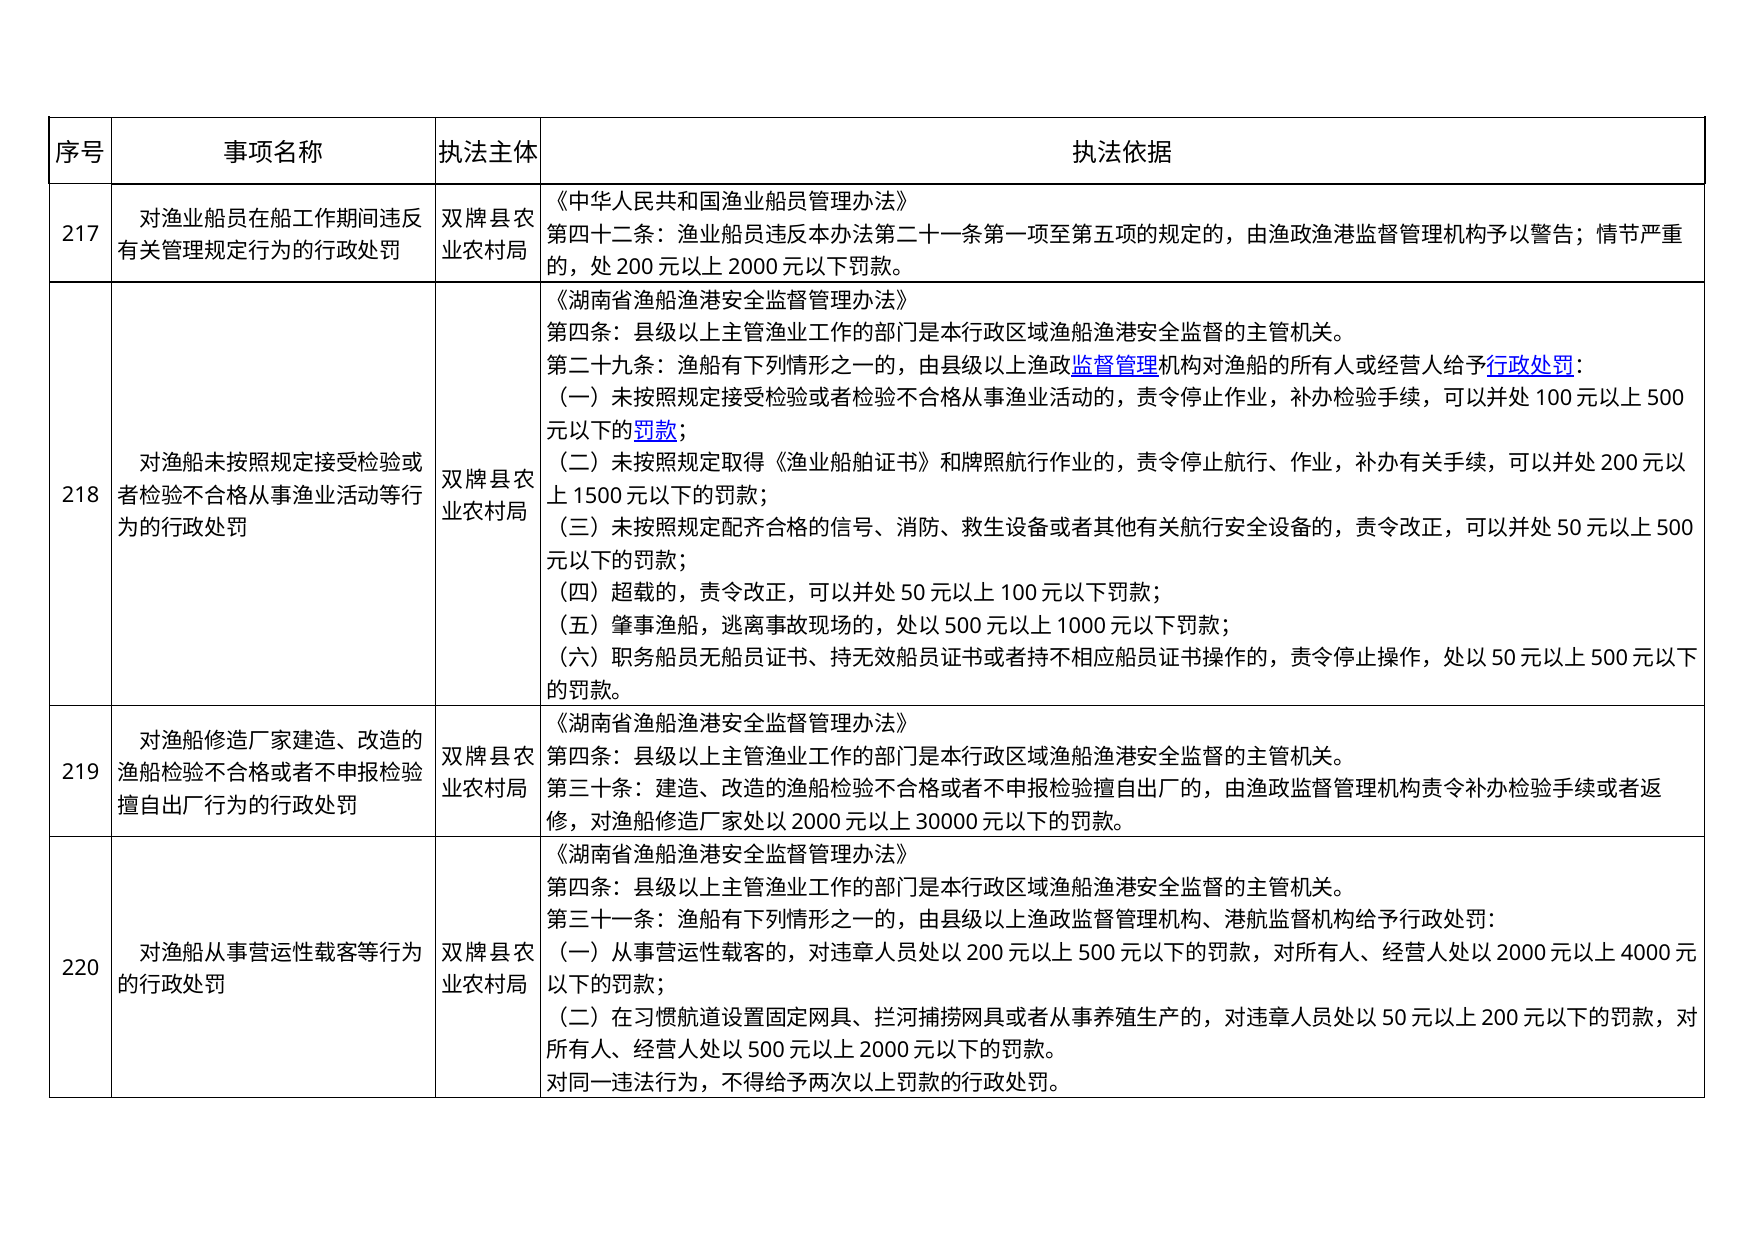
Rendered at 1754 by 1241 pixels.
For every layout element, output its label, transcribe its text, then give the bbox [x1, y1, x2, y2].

table_header 执法主体 [436, 118, 540, 183]
table_cell 《湖南省渔船渔港安全监督管理办法》 第四条：县级以上主管渔业工作的部门是本行政区域渔船渔港安全监督的主管机关。 第三十条：建造、改造的渔船检验不合格或者不申报检验擅自出厂的，由渔政监督管理机构责令补办检验手续或者返修，对渔船修造厂家处以2000元以上30000元以下的罚款。 [541, 706, 1704, 836]
table_header 执法依据 [541, 118, 1704, 183]
table_cell 对渔船未按照规定接受检验或者检验不合格从事渔业活动等行为的行政处罚 [112, 283, 435, 705]
table_cell 对渔业船员在船工作期间违反有关管理规定行为的行政处罚 [112, 185, 435, 281]
table_cell 218 [50, 283, 111, 705]
table_cell 对渔船从事营运性载客等行为的行政处罚 [112, 837, 435, 1097]
table_cell 双牌县农业农村局 [436, 837, 540, 1097]
table_cell 《中华人民共和国渔业船员管理办法》 第四十二条：渔业船员违反本办法第二十一条第一项至第五项的规定的，由渔政渔港监督管理机构予以警告；情节严重的，处200元以上2000元以下罚款。 [541, 185, 1704, 281]
table_cell 双牌县农业农村局 [436, 185, 540, 281]
table_cell 对渔船修造厂家建造、改造的渔船检验不合格或者不申报检验擅自出厂行为的行政处罚 [112, 706, 435, 836]
table_cell 220 [50, 837, 111, 1097]
table_header 序号 [50, 118, 111, 183]
table_cell 219 [50, 706, 111, 836]
table_header 事项名称 [112, 118, 435, 183]
table_cell 《湖南省渔船渔港安全监督管理办法》 第四条：县级以上主管渔业工作的部门是本行政区域渔船渔港安全监督的主管机关。 第二十九条：渔船有下列情形之一的，由县级以上渔政监督管理机构对渔船的所有人或经营人给予行政处罚： （一）未按照规定接受检验或者检验不合格从事渔业活动的，责令停止作业，补办检验手续，可以并处100元以上500元以下的罚款； （二）未按照规定取得《渔业船舶证书》和牌照航行作业的，责令停止航行、作业，补办有关手续，可以并处200元以上1500元以下的罚款； （三）未按照规定配齐合格的信号、消防、救生设备或者其他有关航行安全设备的，责令改正，可以并处50元以上500元以下的罚款； （四）超载的，责令改正，可以并处50元以上100元以下罚款； （五）肇事渔船，逃离事故现场的，处以500元以上1000元以下罚款； （六）职务船员无船员证书、持无效船员证书或者持不相应船员证书操作的，责令停止操作，处以50元以上500元以下的罚款。 [541, 283, 1704, 705]
table_cell 《湖南省渔船渔港安全监督管理办法》 第四条：县级以上主管渔业工作的部门是本行政区域渔船渔港安全监督的主管机关。 第三十一条：渔船有下列情形之一的，由县级以上渔政监督管理机构、港航监督机构给予行政处罚： （一）从事营运性载客的，对违章人员处以200元以上500元以下的罚款，对所有人、经营人处以2000元以上4000元以下的罚款； （二）在习惯航道设置固定网具、拦河捕捞网具或者从事养殖生产的，对违章人员处以50元以上200元以下的罚款，对所有人、经营人处以500元以上2000元以下的罚款。 对同一违法行为，不得给予两次以上罚款的行政处罚。 [541, 837, 1704, 1097]
table_cell 双牌县农业农村局 [436, 283, 540, 705]
table_cell 双牌县农业农村局 [436, 706, 540, 836]
table_cell 217 [50, 184, 111, 281]
